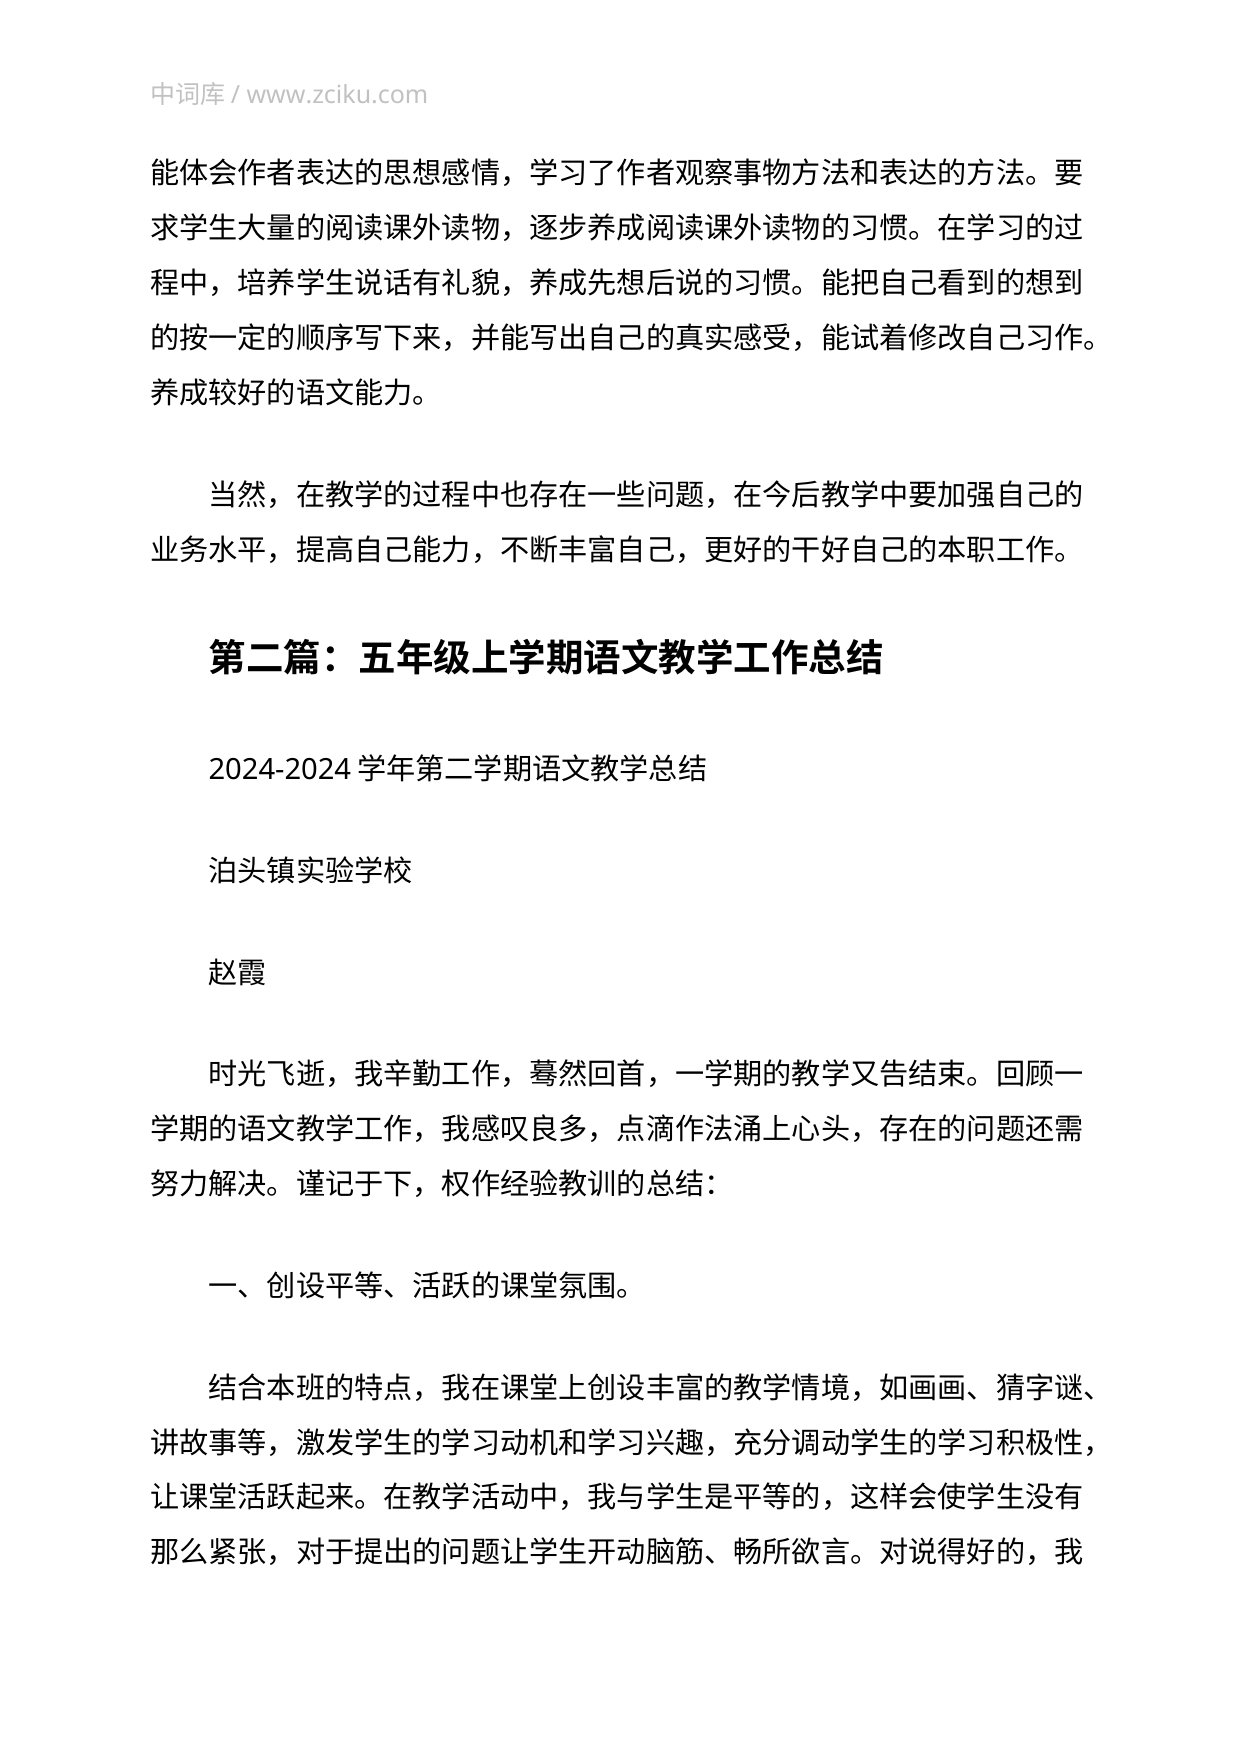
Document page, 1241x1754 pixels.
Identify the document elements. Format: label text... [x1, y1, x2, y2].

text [150, 1364, 1090, 1571]
text 一、创设平等、活跃的课堂氛围。 [150, 1262, 1090, 1305]
text 第二篇：五年级上学期语文教学工作总结 [150, 628, 1090, 682]
text 泊头镇实验学校 [150, 847, 1090, 890]
text 当然，在教学的过程中也存在一些问题，在今后教学中要加强自己的业务水平，提高自己能力，不断丰富自己，更好的干好自己的本职工作。 [150, 471, 1090, 568]
text 赵霞 [150, 949, 1090, 991]
text 2024-2024学年第二学期语文教学总结 [150, 745, 1090, 788]
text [150, 150, 1090, 412]
text 时光飞逝，我辛勤工作，蓦然回首，一学期的教学又告结束。回顾一学期的语文教学工作，我感叹良多，点滴作法涌上心头，存在的问题还需努力解决。谨记于下，权作经验教训的总结： [150, 1051, 1090, 1203]
